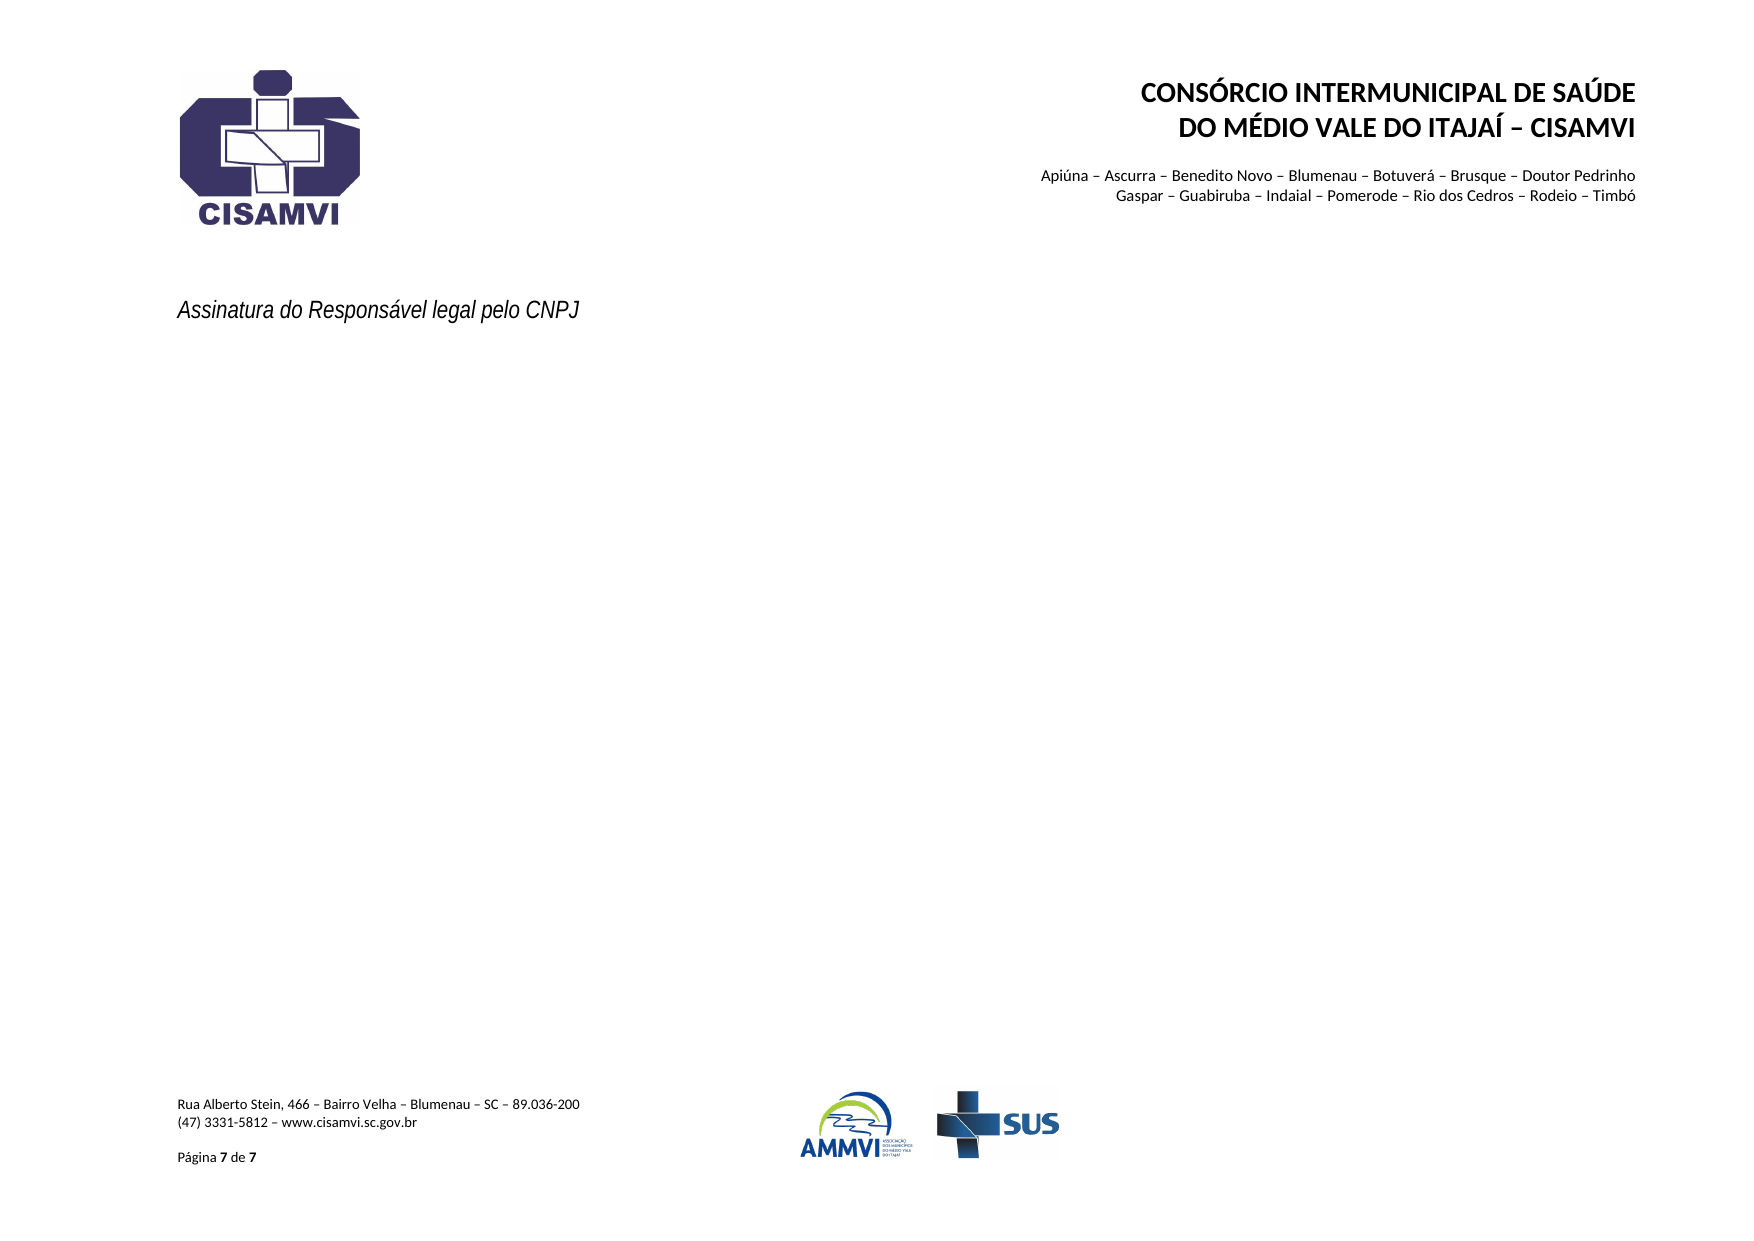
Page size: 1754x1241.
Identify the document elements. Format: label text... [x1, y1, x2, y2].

text Assinatura do Responsável legal pelo CNPJ [177, 295, 1636, 324]
picture [798, 1083, 914, 1165]
picture [179, 70, 360, 225]
picture [931, 1086, 1061, 1160]
